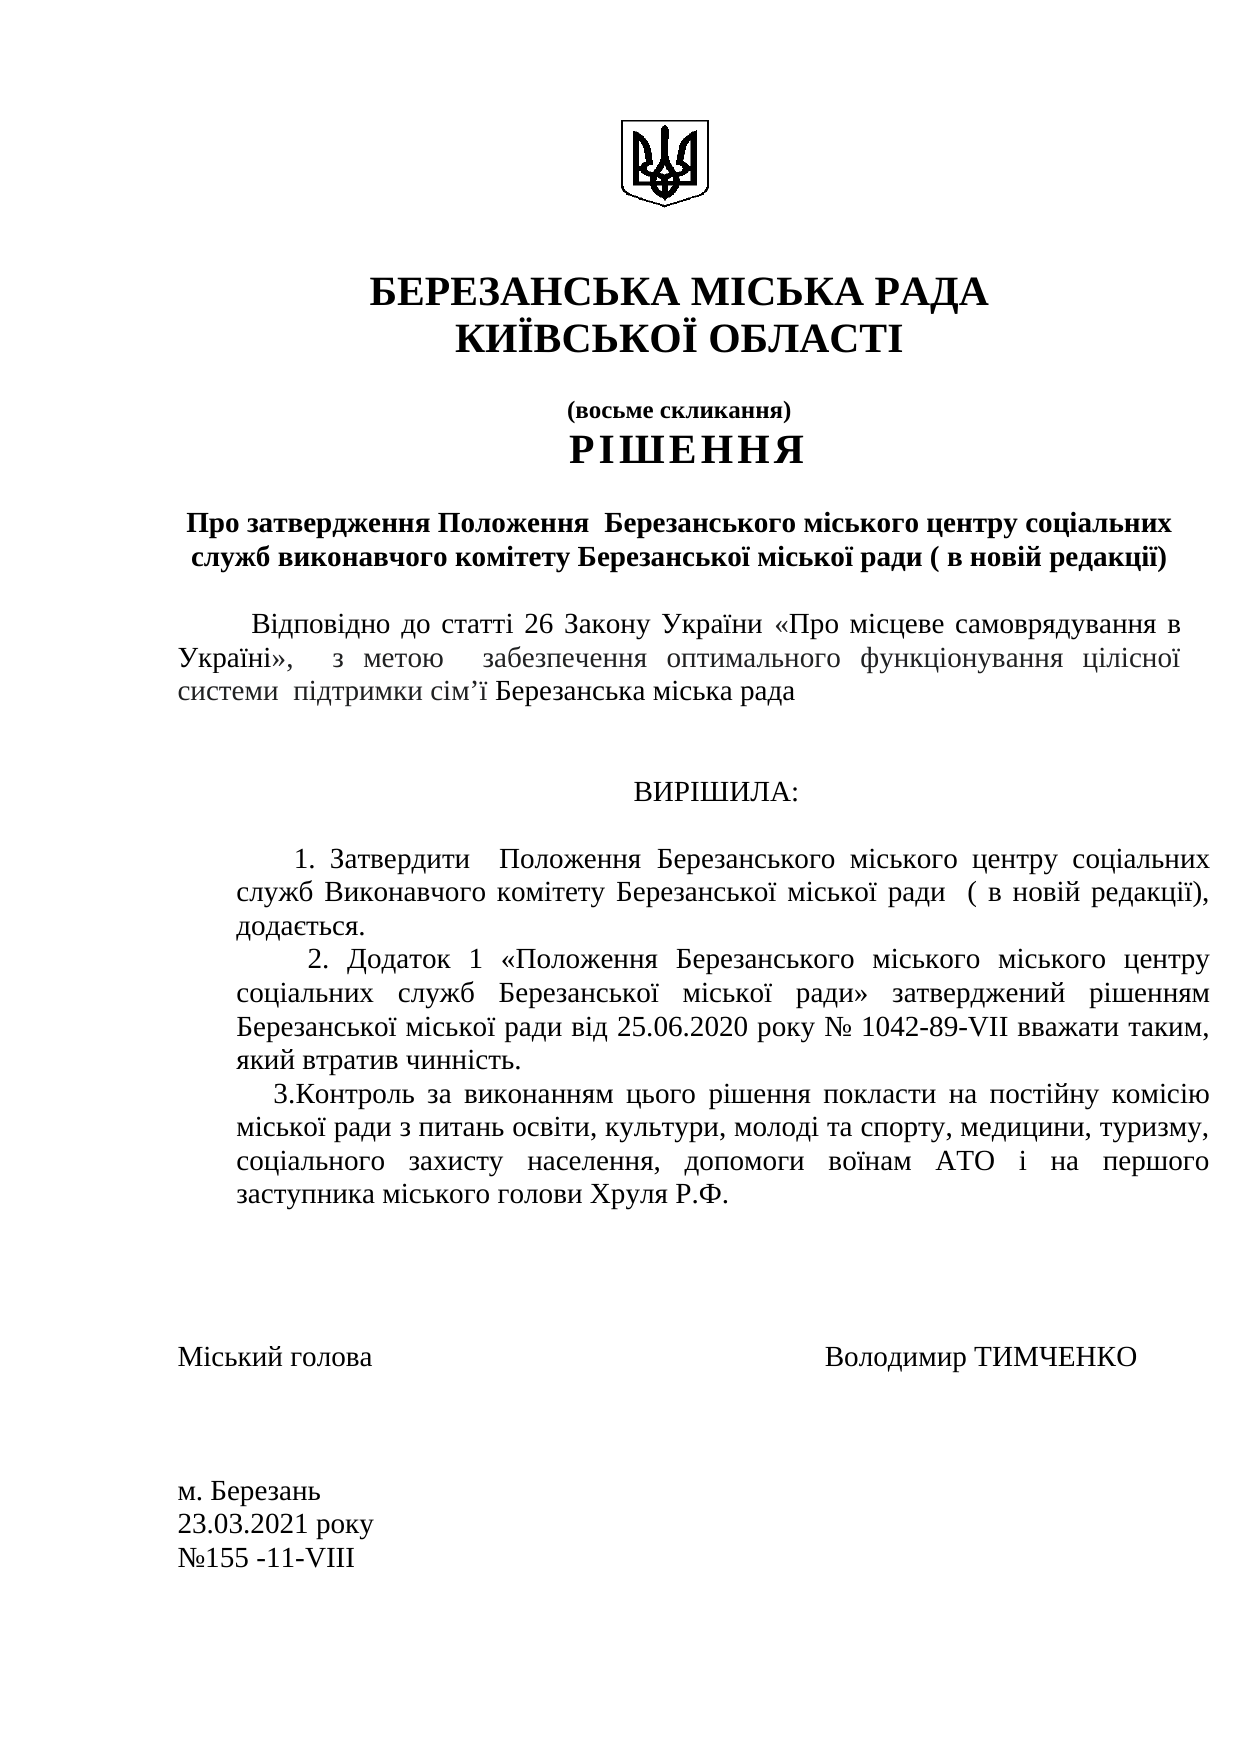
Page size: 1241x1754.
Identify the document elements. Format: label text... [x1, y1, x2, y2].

text Відповідно до статті 26 Закону України «Про місцеве самоврядування в Україні», з метою забезпечення оптимального функціонування цілісної системи підтримки сім’ї Березанська міська рада [177, 606, 774, 673]
text Про затвердження Положення Березанського міського центру соціальних служб виконавчого комітету Березанської міської ради ( в новій редакції) [177, 506, 1181, 573]
text ВИРІШИЛА: [177, 774, 1181, 807]
list 3.Контроль за виконанням цього рішення покласти на постійну комісію міської ради з питань освіти, культури, молоді та спорту, медицини, туризму, соціального захисту населення, допомоги воїнам АТО і на першого заступника міського голови Хруля Р.Ф. [236, 1076, 1211, 1210]
text Відповідно до статті 26 Закону України «Про місцеве самоврядування в Україні», з метою забезпечення оптимального функціонування цілісної системи підтримки сім’ї Березанська міська рада [495, 673, 1181, 707]
list 2. Додаток 1 «Положення Березанського міського міського центру соціальних служб Березанської міської ради» затверджений рішенням Березанської міської ради від 25.06.2020 року № 1042-89-VII вважати таким, який втратив чинність. [236, 942, 1211, 1076]
text м. Березань [177, 1473, 1186, 1506]
subtitle КИЇВСЬКОЇ ОБЛАСТІ [177, 314, 1181, 362]
picture [612, 117, 717, 238]
title Міський голова Володимир ТИМЧЕНКО [177, 1339, 1181, 1372]
subtitle БЕРЕЗАНСЬКА МІСЬКА РАДА [177, 266, 1181, 314]
text Відповідно до статті 26 Закону України «Про місцеве самоврядування в Україні», з метою забезпечення оптимального функціонування цілісної системи підтримки сім’ї Березанська міська рада [789, 606, 1181, 640]
text 23.03.2021 року [177, 1506, 1186, 1540]
text №155 -11-VІІІ [177, 1540, 1186, 1573]
subtitle (восьме скликання) [177, 395, 1181, 424]
subtitle РІШЕННЯ [177, 424, 1181, 472]
list 1. Затвердити Положення Березанського міського центру соціальних служб Виконавчого комітету Березанської міської ради ( в новій редакції), додається. [236, 841, 1211, 942]
